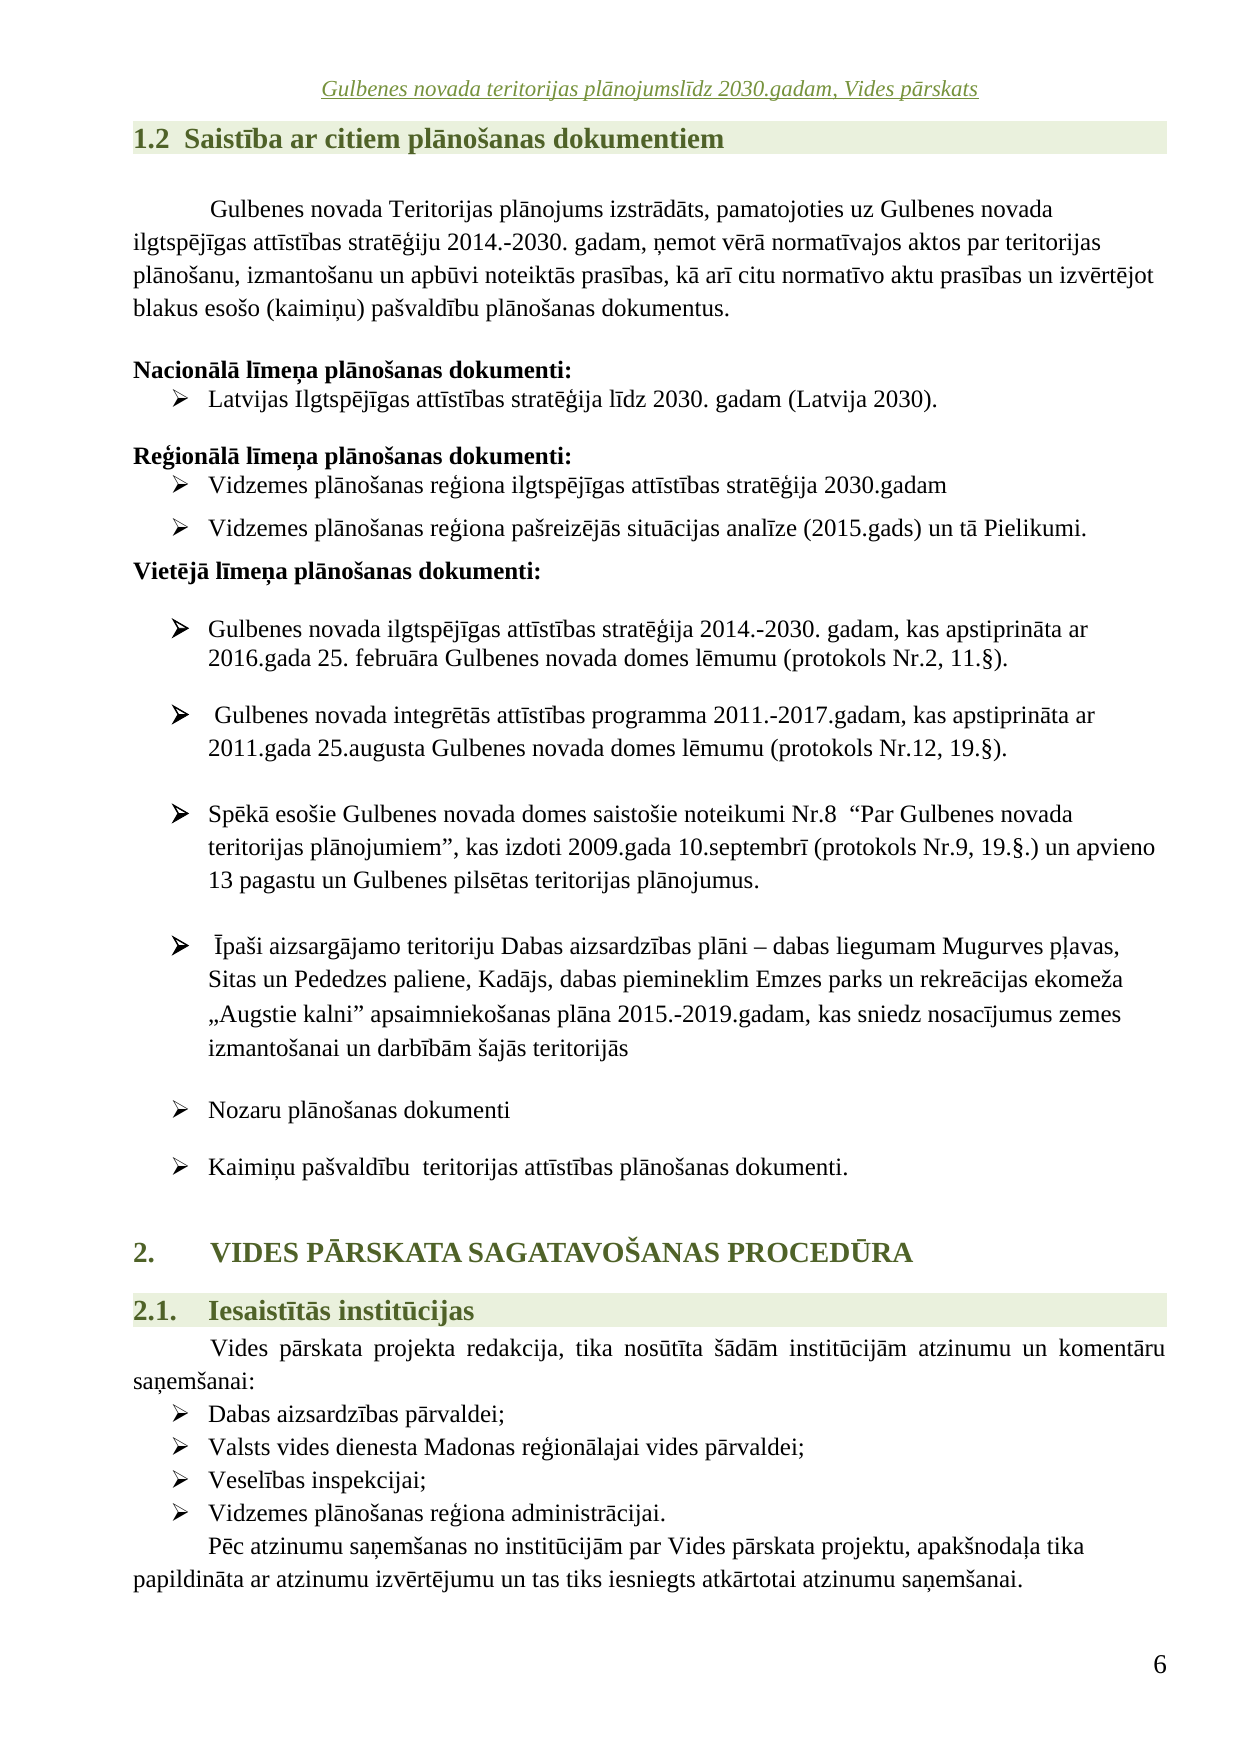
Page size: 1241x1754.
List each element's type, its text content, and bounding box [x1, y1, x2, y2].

text papildināta ar atzinumu izvērtējumu un tas tiks iesniegts atkārtotai atzinumu saņemšanai. [133, 1564, 1167, 1593]
list Spēkā esošie Gulbenes novada domes saistošie noteikumi Nr.8 “Par Gulbenes novada teritorijas plānojumiem”, kas izdoti 2009.gada 10.septembrī (protokols Nr.9, 19.§.) un apvieno 13 pagastu un Gulbenes pilsētas teritorijas plānojumus. [170, 799, 1167, 894]
list Dabas aizsardzības pārvaldei; [170, 1399, 1167, 1428]
text Vietējā līmeņa plānošanas dokumenti: [133, 556, 1167, 585]
list Īpaši aizsargājamo teritoriju Dabas aizsardzības plāni – dabas liegumam Mugurves pļavas, Sitas un Pededzes paliene, Kadājs, dabas piemineklim Emzes parks un rekreācijas ekomeža „Augstie kalni” apsaimniekošanas plāna 2015.-2019.gadam, kas sniedz nosacījumus zemes izmantošanai un darbībām šajās teritorijās [170, 931, 1167, 1062]
list Veselības inspekcijai; [170, 1465, 1167, 1494]
list Gulbenes novada integrētās attīstības programma 2011.-2017.gadam, kas apstiprināta ar 2011.gada 25.augusta Gulbenes novada domes lēmumu (protokols Nr.12, 19.§). [170, 700, 1167, 762]
text Reģionālā līmeņa plānošanas dokumenti: [133, 441, 1167, 470]
subtitle Iesaistītās institūcijas [133, 1293, 1167, 1327]
list Vidzemes plānošanas reģiona ilgtspējīgas attīstības stratēģija 2030.gadam [170, 470, 1167, 499]
subtitle VIDES PĀRSKATA SAGATAVOŠANAS PROCEDŪRA [133, 1235, 1167, 1268]
list Nozaru plānošanas dokumenti [170, 1095, 1167, 1123]
list Gulbenes novada ilgtspējīgas attīstības stratēģija 2014.-2030. gadam, kas apstiprināta ar 2016.gada 25. februāra Gulbenes novada domes lēmumu (protokols Nr.2, 11.§). [170, 614, 1167, 671]
list Latvijas Ilgtspējīgas attīstības stratēģija līdz 2030. gadam (Latvija 2030). [170, 384, 1167, 413]
text Nacionālā līmeņa plānošanas dokumenti: [133, 355, 1167, 384]
list Valsts vides dienesta Madonas reģionālajai vides pārvaldei; [170, 1432, 1167, 1461]
list Vidzemes plānošanas reģiona administrācijai. [170, 1498, 1167, 1527]
text Gulbenes novada Teritorijas plānojums izstrādāts, pamatojoties uz Gulbenes novada ilgtspējīgas attīstības stratēģiju 2014.-2030. gadam, ņemot vērā normatīvajos aktos par teritorijas plānošanu, izmantošanu un apbūvi noteiktās prasības, kā arī citu normatīvo aktu prasības un izvērtējot blakus esošo (kaimiņu) pašvaldību plānošanas dokumentus. [133, 194, 1167, 322]
subtitle 1.2 Saistība ar citiem plānošanas dokumentiem [133, 121, 1167, 154]
text Vides pārskata projekta redakcija, tika nosūtīta šādām institūcijām atzinumu un komentāru saņemšanai: [133, 1333, 1167, 1395]
list Kaimiņu pašvaldību teritorijas attīstības plānošanas dokumenti. [170, 1152, 1167, 1181]
list Vidzemes plānošanas reģiona pašreizējās situācijas analīze (2015.gads) un tā Pielikumi. [170, 513, 1167, 542]
text Pēc atzinumu saņemšanas no institūcijām par Vides pārskata projektu, apakšnodaļa tika [133, 1531, 1167, 1560]
